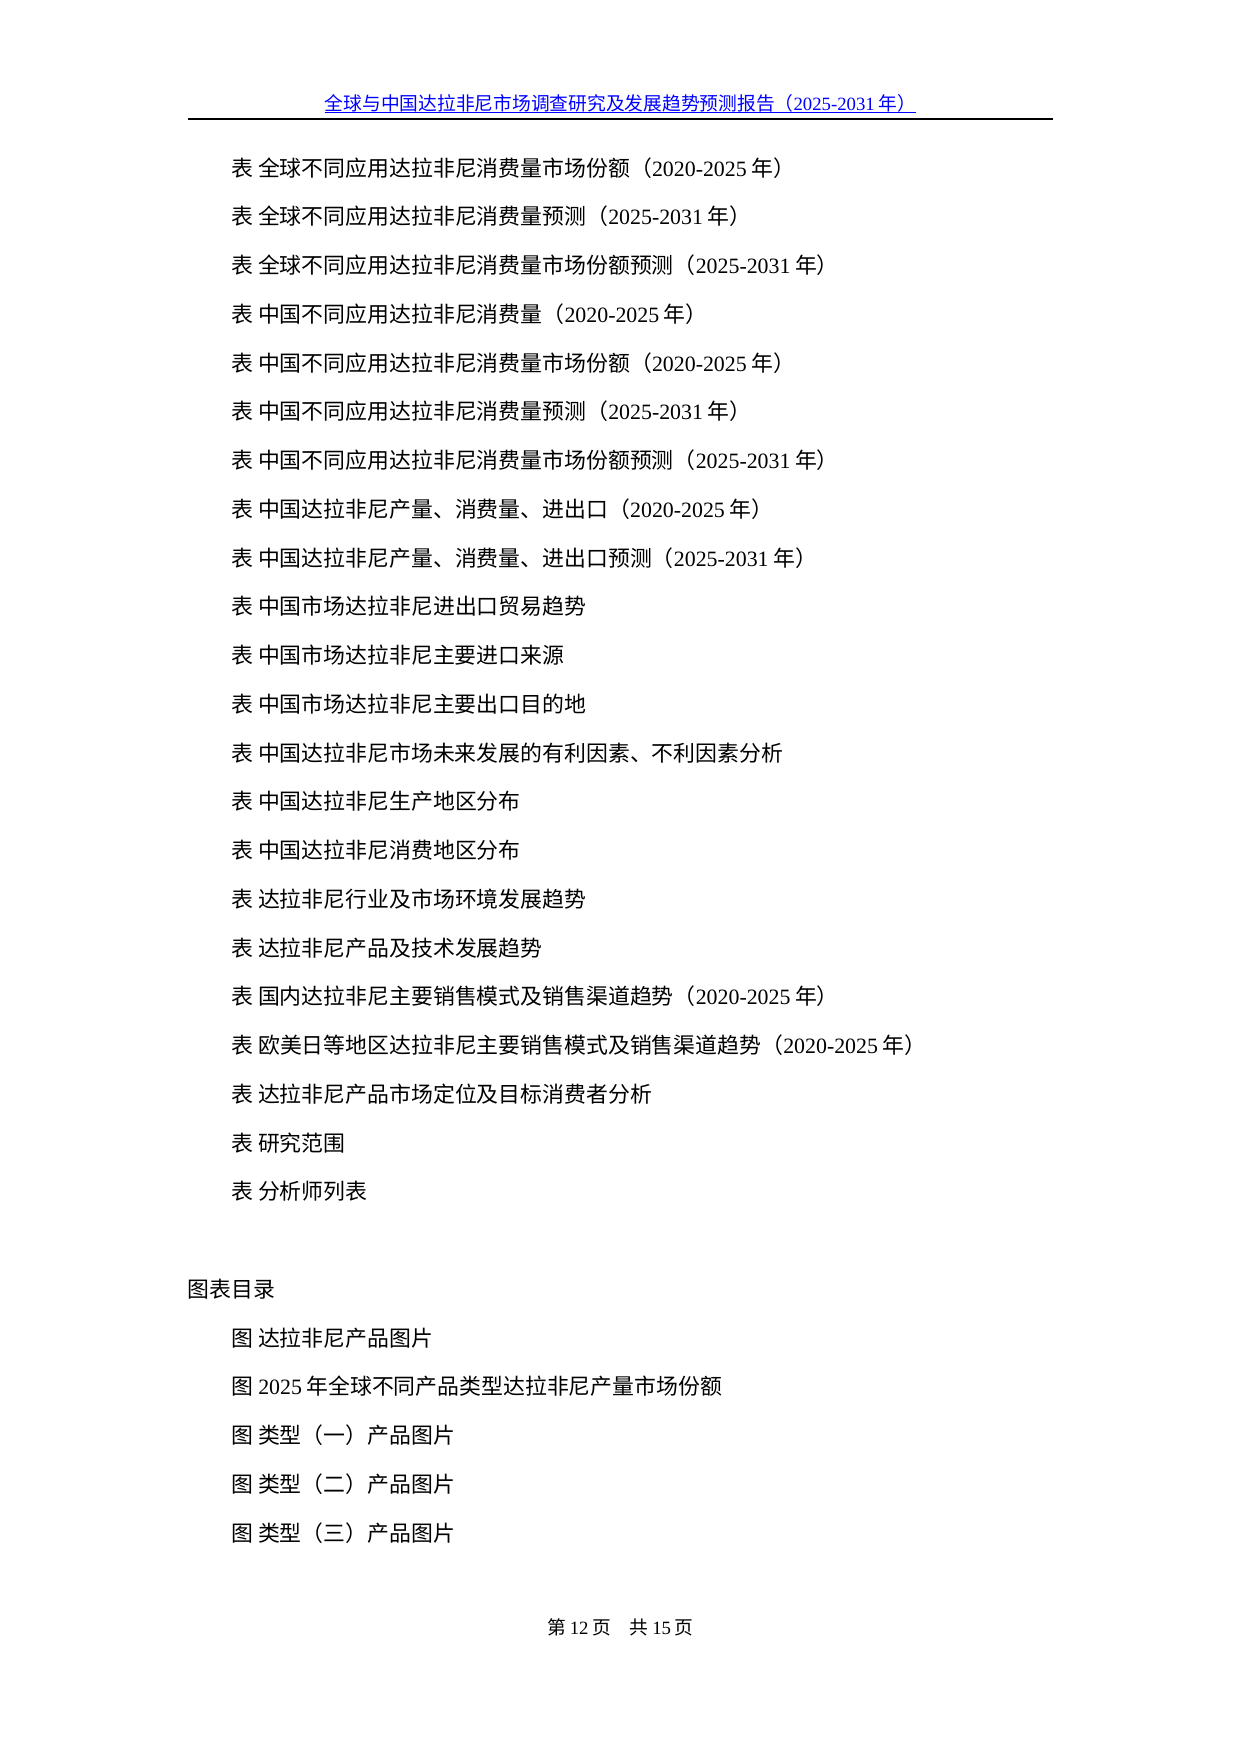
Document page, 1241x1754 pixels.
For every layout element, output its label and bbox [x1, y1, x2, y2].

text [187, 150, 1053, 1548]
